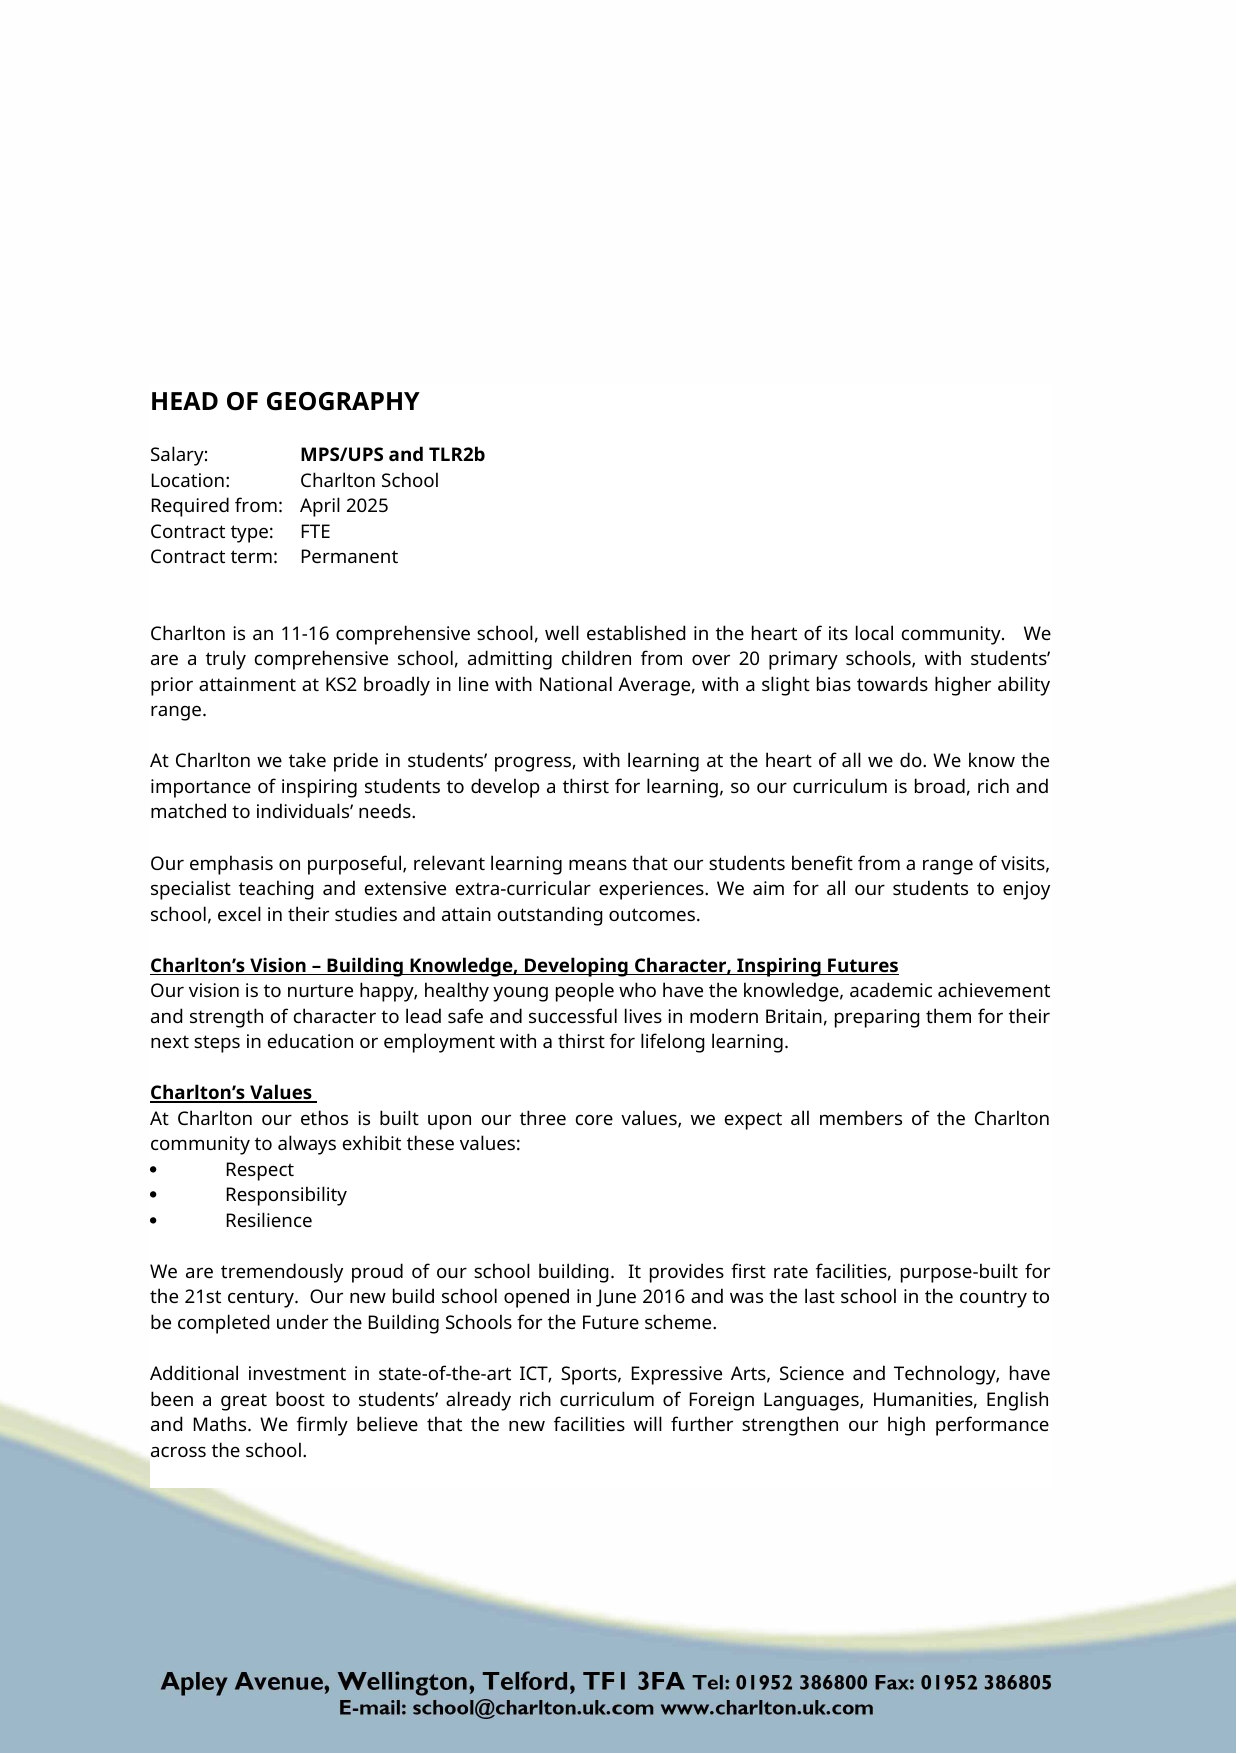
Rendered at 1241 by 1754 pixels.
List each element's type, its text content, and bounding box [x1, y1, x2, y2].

text Charlton’s Values [150, 1079, 1051, 1105]
text Salary: MPS/UPS and TLR2b [150, 442, 1051, 467]
text We are tremendously proud of our school building. It provides first rate facilities, purpose-built for the 21st century. Our new build school opened in June 2016 and was the last school in the country to be completed under the Building Schools for the Future scheme. [150, 1258, 1051, 1335]
list Responsibility [150, 1182, 1051, 1207]
text Additional investment in state-of-the-art ICT, Sports, Expressive Arts, Science and Technology, have been a great boost to students’ already rich curriculum of Foreign Languages, Humanities, English and Maths. We firmly believe that the new facilities will further strengthen our high performance across the school. [150, 1360, 1051, 1462]
text Our emphasis on purposeful, relevant learning means that our students benefit from a range of visits, specialist teaching and extensive extra-curricular experiences. We aim for all our students to enjoy school, excel in their studies and attain outstanding outcomes. [150, 850, 1051, 926]
text At Charlton our ethos is built upon our three core values, we expect all members of the Charlton community to always exhibit these values: [150, 1105, 1051, 1156]
text Contract term: Permanent [150, 544, 1051, 569]
text Contract type: FTE [150, 518, 1051, 544]
text Our vision is to nurture happy, healthy young people who have the knowledge, academic achievement and strength of character to lead safe and successful lives in modern Britain, preparing them for their next steps in education or employment with a thirst for lifelong learning. [150, 977, 1051, 1054]
text Charlton’s Vision – Building Knowledge, Developing Character, Inspiring Futures [150, 952, 1051, 977]
list Resilience [150, 1207, 1051, 1233]
text Charlton is an 11-16 comprehensive school, well established in the heart of its local community. We are a truly comprehensive school, admitting children from over 20 primary schools, with students’ prior attainment at KS2 broadly in line with National Average, with a slight bias towards higher ability range. [150, 620, 1051, 722]
list Respect [150, 1156, 1051, 1182]
text Location: Charlton School [150, 467, 1051, 493]
picture [0, 0, 1236, 1753]
text At Charlton we take pride in students’ progress, with learning at the heart of all we do. We know the importance of inspiring students to develop a thirst for learning, so our curriculum is broad, rich and matched to individuals’ needs. [150, 748, 1051, 824]
text HEAD OF GEOGRAPHY [150, 383, 1051, 417]
text Required from: April 2025 [150, 493, 1051, 518]
